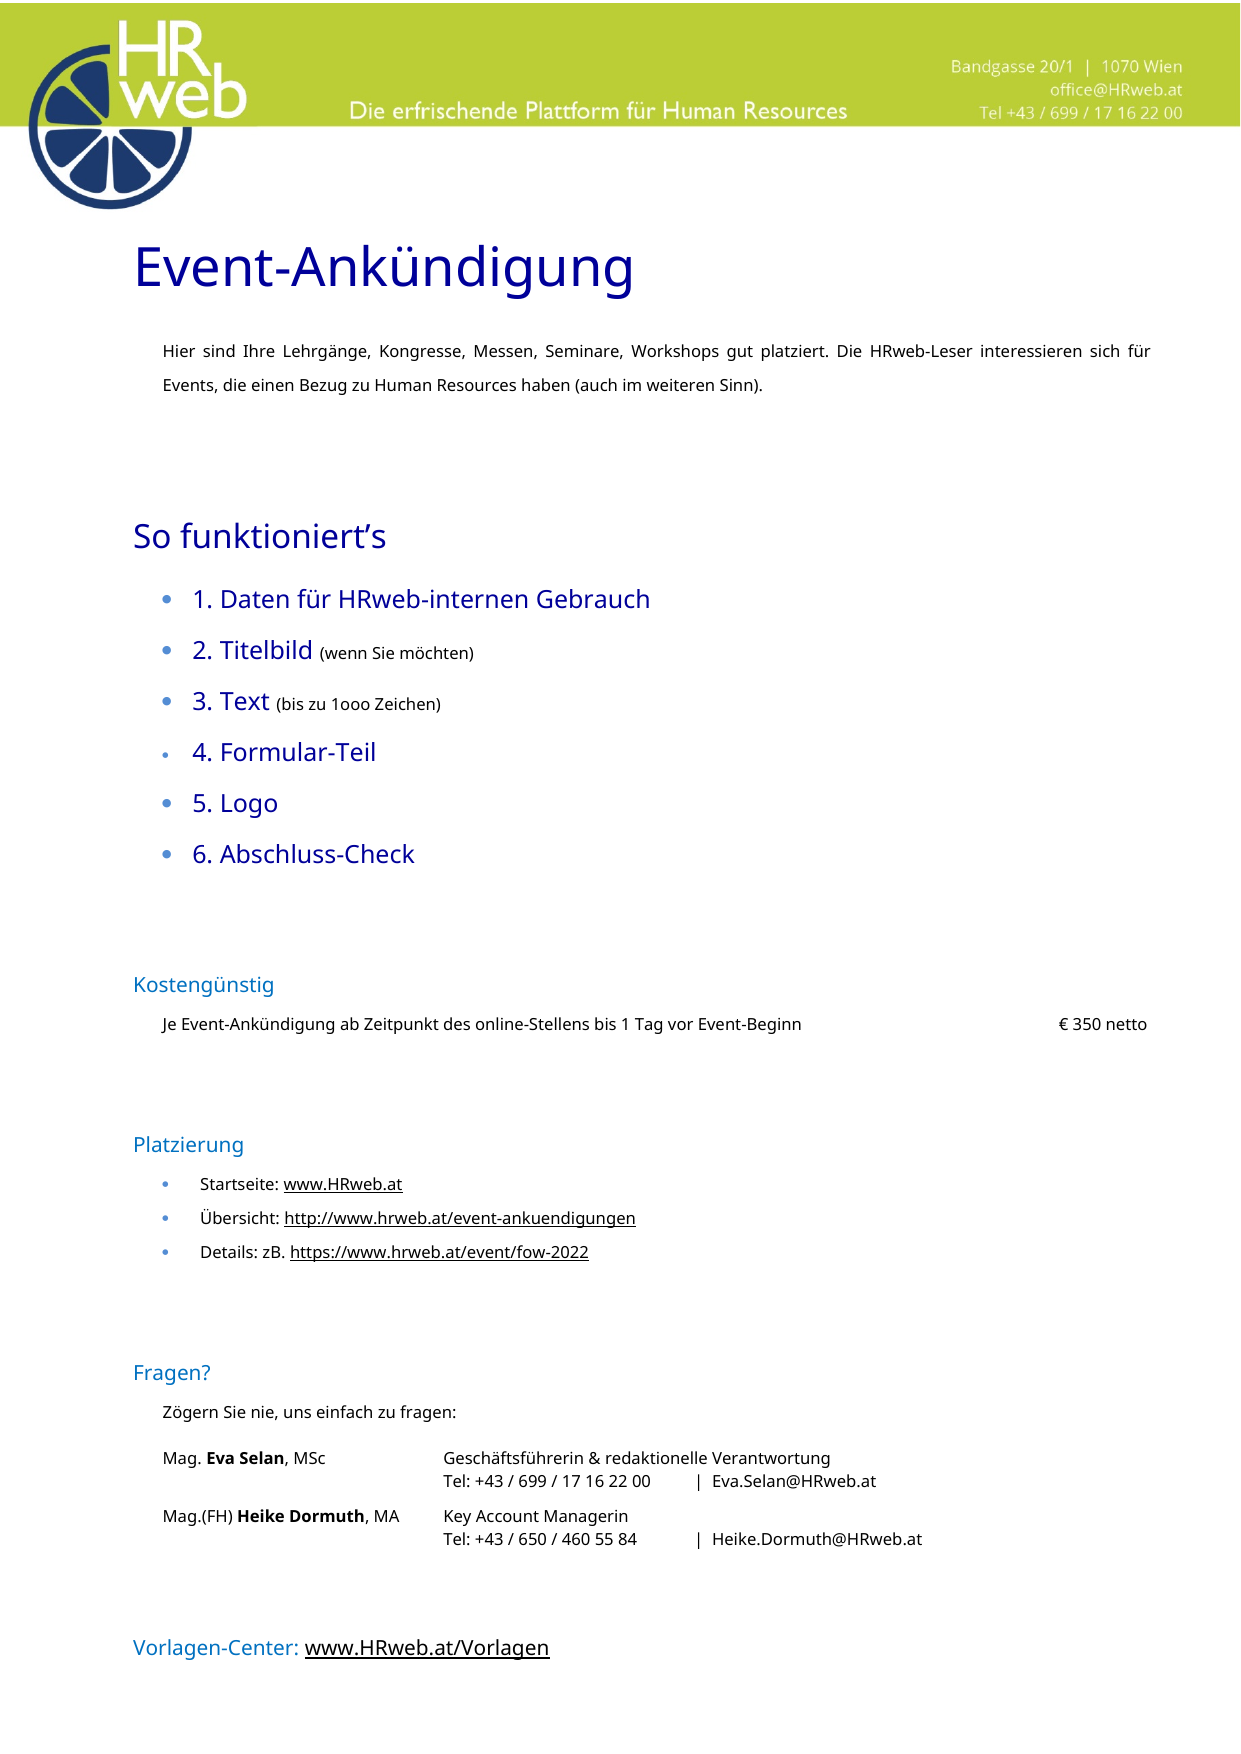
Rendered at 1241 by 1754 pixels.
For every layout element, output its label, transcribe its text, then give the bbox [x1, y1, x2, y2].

text Fragen? [133, 1358, 1152, 1386]
list 3. Text (bis zu 1ooo Zeichen) [162, 683, 1152, 717]
text Je Event-Ankündigung ab Zeitpunkt des online-Stellens bis 1 Tag vor Event-Beginn € 350 netto [162, 1013, 1152, 1036]
list 5. Logo [162, 785, 1152, 819]
text Hier sind Ihre Lehrgänge, Kongresse, Messen, Seminare, Workshops gut platziert. Die HRweb-Leser interessieren sich für Events, die einen Bezug zu Human Resources haben (auch im weiteren Sinn). [162, 339, 1152, 396]
list Details: zB. https://www.hrweb.at/event/fow-2022 [162, 1241, 1152, 1263]
text Mag.(FH) Heike Dormuth, MA Key Account Managerin Tel: +43 / 650 / 460 55 84 | Heike.Dormuth@HRweb.at [162, 1505, 1152, 1550]
text Kostengünstig [133, 970, 1152, 999]
list 2. Titelbild (wenn Sie möchten) [162, 632, 1152, 666]
text Event-Ankündigung [133, 229, 1152, 302]
list 4. Formular-Teil [162, 734, 1152, 768]
list 1. Daten für HRweb-internen Gebrauch [162, 581, 1152, 615]
text Mag. Eva Selan, MSc Geschäftsführerin & redaktionelle Verantwortung Tel: +43 / 699 / 17 16 22 00 | Eva.Selan@HRweb.at [162, 1447, 1152, 1492]
text Zögern Sie nie, uns einfach zu fragen: [162, 1400, 1152, 1423]
list Übersicht: http://www.hrweb.at/event-ankuendigungen [162, 1207, 1152, 1229]
list 6. Abschluss-Check [162, 836, 1152, 871]
picture [0, 3, 1241, 215]
text So funktioniert’s [133, 513, 1152, 558]
text Platzierung [133, 1130, 1152, 1158]
text Vorlagen-Center: www.HRweb.at/Vorlagen [133, 1633, 1152, 1662]
list Startseite: www.HRweb.at [162, 1173, 1152, 1195]
